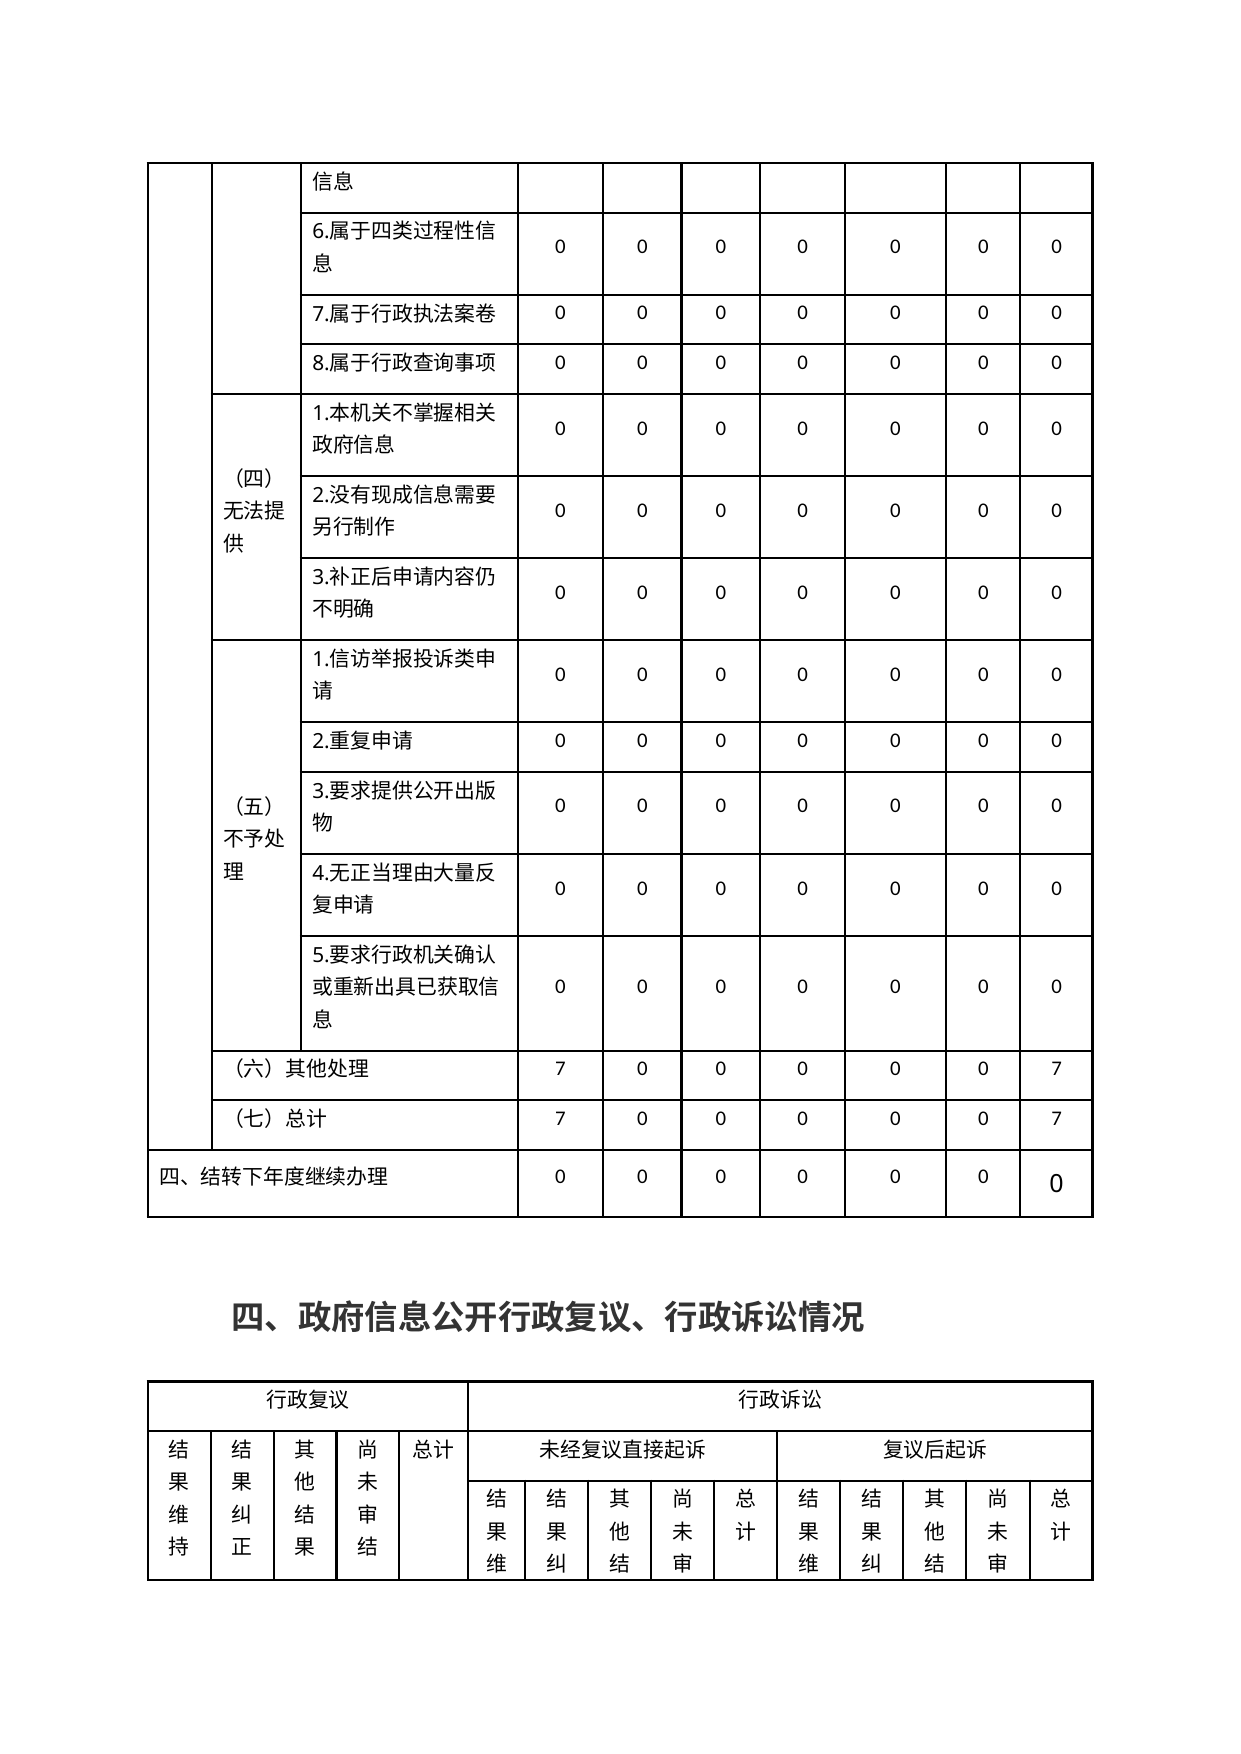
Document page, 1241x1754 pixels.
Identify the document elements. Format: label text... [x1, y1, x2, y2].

table_cell 0 [846, 559, 945, 639]
table_cell 0 [683, 395, 759, 475]
table_cell 0 [519, 773, 602, 853]
table_header 行政复议 [149, 1383, 467, 1430]
table_cell 0 [761, 723, 844, 771]
table_cell 0 [846, 723, 945, 771]
table_cell 0 [604, 641, 680, 721]
table_header 行政诉讼 [469, 1383, 1091, 1430]
table_cell 0 [761, 296, 844, 343]
table_cell 0 [1021, 723, 1091, 771]
table_cell 0 [846, 214, 945, 294]
table_cell 0 [604, 296, 680, 343]
table_cell 0 [519, 345, 602, 393]
table_cell 0 [846, 855, 945, 935]
table_cell 0 [846, 1052, 945, 1099]
table_cell 0 [761, 477, 844, 557]
table_cell 0 [947, 855, 1019, 935]
table_cell 0 [683, 214, 759, 294]
table_cell 0 [604, 395, 680, 475]
table_cell 0 [846, 773, 945, 853]
table_cell 0 [1021, 937, 1091, 1049]
table_cell 0 [519, 395, 602, 475]
table_cell 0 [604, 1101, 680, 1149]
table_cell 0 [846, 345, 945, 393]
table_cell 0 [947, 559, 1019, 639]
table_cell 0 [1021, 345, 1091, 393]
table_cell 0 [604, 773, 680, 853]
table_cell 0 [761, 855, 844, 935]
table_cell 0 [604, 937, 680, 1049]
table_cell 结果纠正 [841, 1482, 902, 1579]
table_cell 0 [604, 214, 680, 294]
table_cell 0 [683, 641, 759, 721]
table_cell 0 [1021, 1151, 1091, 1216]
table_cell 结果维持 [469, 1482, 524, 1579]
table_cell 总计 [400, 1432, 467, 1579]
table_cell 0 [604, 477, 680, 557]
table_cell 0 [604, 345, 680, 393]
table_cell 7.属于行政执法案卷 [302, 296, 517, 343]
table_cell （六）其他处理 [213, 1052, 517, 1099]
table_cell （五）不予处理 [213, 641, 300, 1049]
table_cell 尚未审结 [338, 1432, 398, 1579]
table_cell 0 [761, 1052, 844, 1099]
table_cell 0 [761, 773, 844, 853]
table_cell 0 [947, 937, 1019, 1049]
table_cell 0 [519, 855, 602, 935]
table_cell 7 [1021, 1052, 1091, 1099]
table_cell 0 [683, 559, 759, 639]
table_cell 0 [761, 395, 844, 475]
table_cell 0 [519, 164, 602, 212]
table_cell 复议后起诉 [778, 1432, 1091, 1479]
table_cell 0 [947, 1052, 1019, 1099]
table_cell 7 [1021, 1101, 1091, 1149]
table_cell 0 [519, 1151, 602, 1216]
table_cell 0 [604, 1151, 680, 1216]
table_cell 0 [947, 477, 1019, 557]
table_cell 0 [1021, 641, 1091, 721]
table_cell 0 [947, 773, 1019, 853]
table_cell 总计 [1031, 1482, 1091, 1579]
table_cell 0 [761, 559, 844, 639]
table_cell 0 [761, 345, 844, 393]
table_cell 0 [846, 937, 945, 1049]
text 四、政府信息公开行政复议、行政诉讼情况 [187, 1283, 1053, 1348]
table_cell 0 [604, 1052, 680, 1099]
table_cell 0 [947, 1151, 1019, 1216]
table_cell 0 [1021, 214, 1091, 294]
table_cell 结果纠正 [212, 1432, 273, 1579]
table_cell 0 [846, 296, 945, 343]
table_cell 四、结转下年度继续办理 [149, 1151, 517, 1216]
table_cell 0 [604, 559, 680, 639]
table_cell 结果纠正 [526, 1482, 587, 1579]
table_cell 0 [519, 296, 602, 343]
table_cell 0 [683, 855, 759, 935]
table_cell 7 [519, 1052, 602, 1099]
table_cell 0 [947, 641, 1019, 721]
table_cell 0 [604, 164, 680, 212]
table_cell 0 [604, 855, 680, 935]
table_cell 0 [846, 395, 945, 475]
table_cell 0 [683, 773, 759, 853]
table_cell 0 [846, 477, 945, 557]
table_cell 0 [683, 296, 759, 343]
table_cell 未经复议直接起诉 [469, 1432, 776, 1479]
table_cell 0 [683, 937, 759, 1049]
table_cell 0 [683, 345, 759, 393]
table_cell 0 [846, 641, 945, 721]
table_cell （四）无法提供 [213, 395, 300, 639]
table_cell 尚未审结 [967, 1482, 1029, 1579]
table_cell 1.信访举报投诉类申请 [302, 641, 517, 721]
table_cell 0 [947, 296, 1019, 343]
table_cell （七）总计 [213, 1101, 517, 1149]
table_cell 0 [1021, 164, 1091, 212]
table_cell 其他结果 [904, 1482, 965, 1579]
table_cell 0 [683, 164, 759, 212]
table_cell 4.无正当理由大量反复申请 [302, 855, 517, 935]
table_cell 结果维持 [149, 1432, 210, 1579]
table_cell 尚未审结 [652, 1482, 713, 1579]
table_cell 0 [761, 214, 844, 294]
table_cell 0 [947, 723, 1019, 771]
table_cell 0 [1021, 477, 1091, 557]
table_cell 0 [761, 641, 844, 721]
table_cell 0 [846, 1151, 945, 1216]
table_cell 0 [683, 1052, 759, 1099]
table_cell 2.重复申请 [302, 723, 517, 771]
table_cell 2.没有现成信息需要另行制作 [302, 477, 517, 557]
table_cell 0 [947, 1101, 1019, 1149]
table_cell 6.属于四类过程性信息 [302, 214, 517, 294]
table_cell 0 [846, 1101, 945, 1149]
table_cell 其他结果 [275, 1432, 335, 1579]
table_cell 0 [761, 1101, 844, 1149]
table_cell 其他结果 [589, 1482, 650, 1579]
table_cell 0 [1021, 855, 1091, 935]
table_cell 1.本机关不掌握相关政府信息 [302, 395, 517, 475]
table_cell 0 [1021, 559, 1091, 639]
table_cell 总计 [715, 1482, 776, 1579]
table_cell 0 [761, 164, 844, 212]
table_cell 0 [519, 937, 602, 1049]
table_cell 0 [761, 1151, 844, 1216]
table_cell 3.要求提供公开出版物 [302, 773, 517, 853]
table_cell 0 [519, 477, 602, 557]
table_cell 7 [519, 1101, 602, 1149]
table_cell 0 [519, 723, 602, 771]
table_cell 0 [519, 559, 602, 639]
table_cell 0 [519, 214, 602, 294]
table_cell 0 [1021, 773, 1091, 853]
table_cell 0 [947, 164, 1019, 212]
table_cell 0 [947, 214, 1019, 294]
table_cell 0 [683, 477, 759, 557]
table_cell 0 [604, 723, 680, 771]
table_cell 8.属于行政查询事项 [302, 345, 517, 393]
table_cell 结果维持 [778, 1482, 839, 1579]
table_cell 0 [683, 723, 759, 771]
table_cell 0 [683, 1151, 759, 1216]
table_cell 0 [519, 641, 602, 721]
table_cell 0 [947, 345, 1019, 393]
table_cell 0 [846, 164, 945, 212]
table_cell 3.补正后申请内容仍不明确 [302, 559, 517, 639]
table_cell 5.要求行政机关确认或重新出具已获取信息 [302, 937, 517, 1049]
table_cell 0 [683, 1101, 759, 1149]
table_cell 0 [947, 395, 1019, 475]
table_cell 0 [1021, 395, 1091, 475]
table_cell 0 [761, 937, 844, 1049]
table_cell 0 [1021, 296, 1091, 343]
table_cell 5.属于三类内部事务信息 [302, 164, 517, 212]
